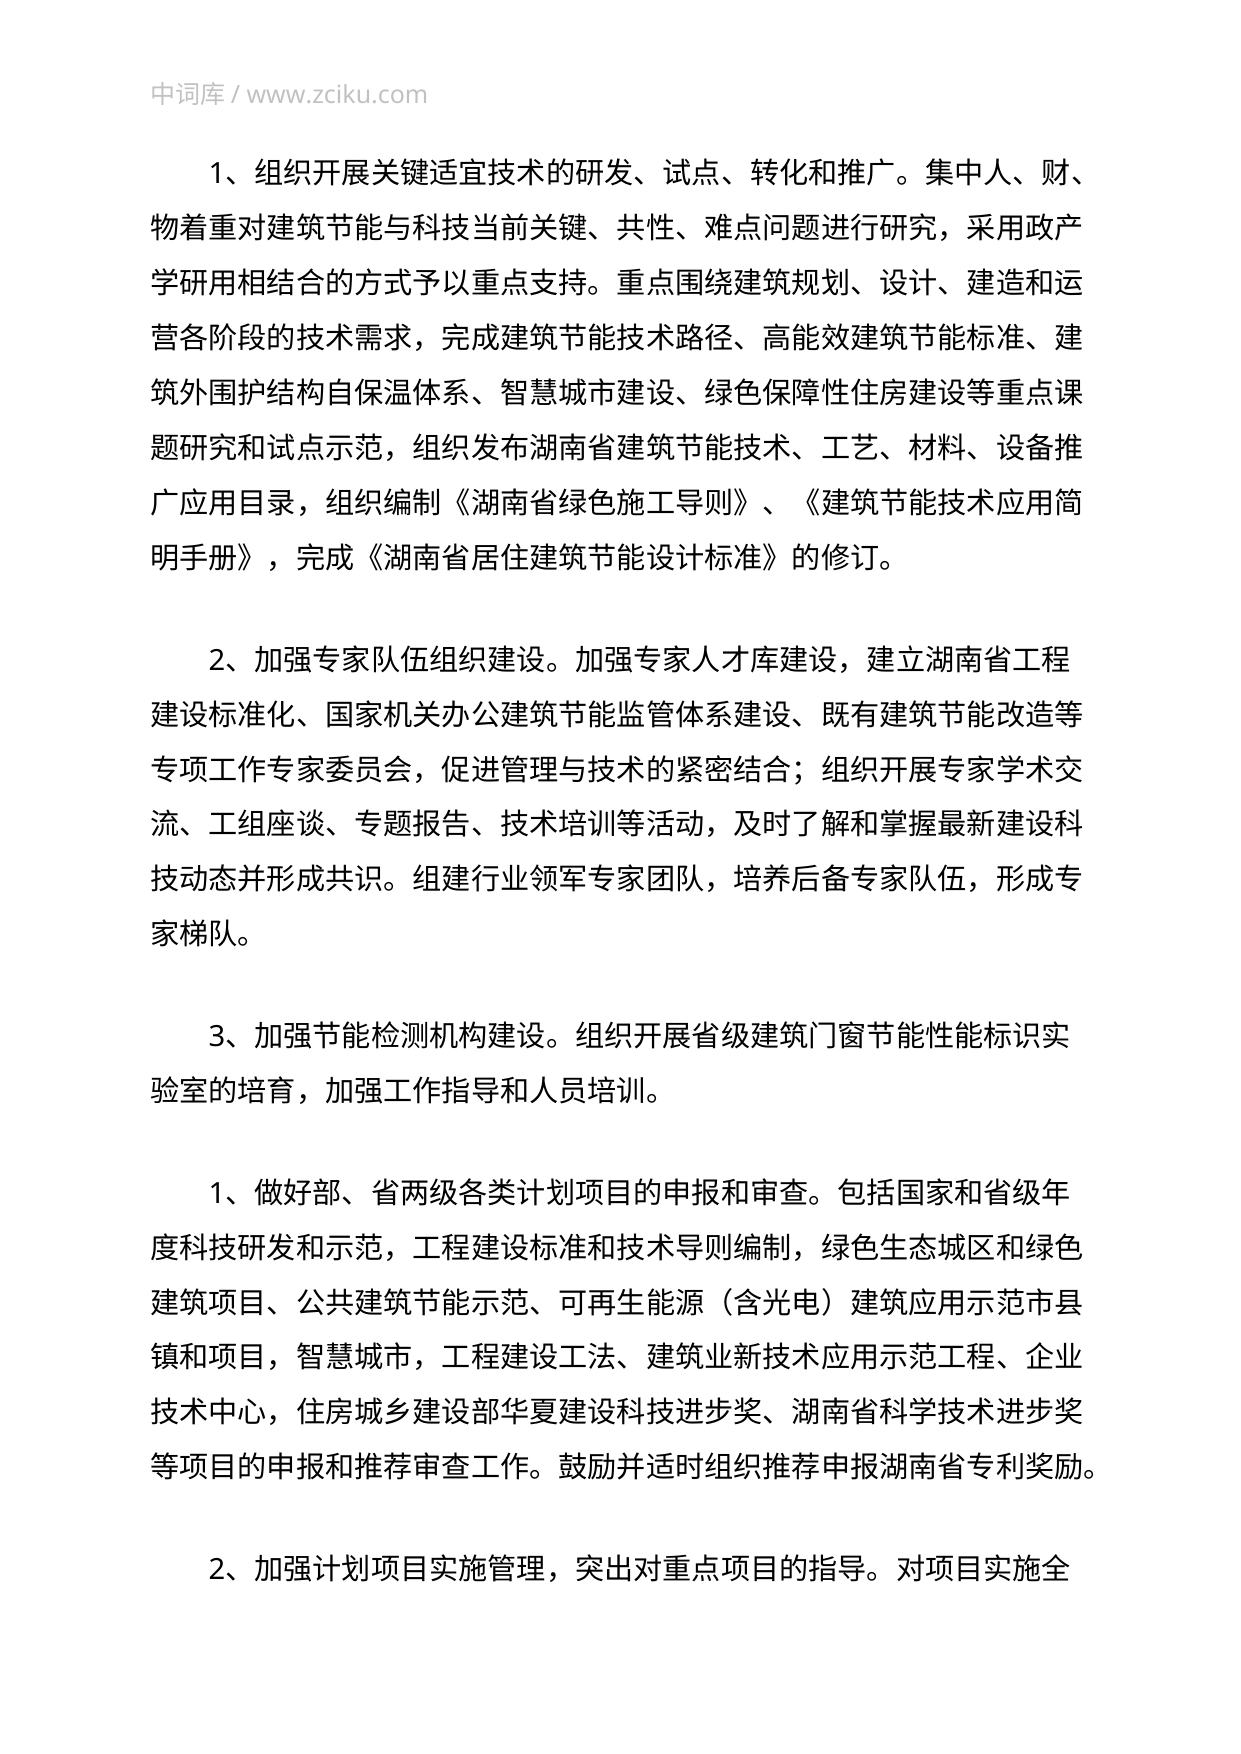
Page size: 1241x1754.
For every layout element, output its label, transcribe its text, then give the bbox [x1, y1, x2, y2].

text 3、加强节能检测机构建设。组织开展省级建筑门窗节能性能标识实验室的培育，加强工作指导和人员培训。 [150, 1012, 1090, 1110]
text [150, 1546, 1090, 1588]
text 1、组织开展关键适宜技术的研发、试点、转化和推广。集中人、财、物着重对建筑节能与科技当前关键、共性、难点问题进行研究，采用政产学研用相结合的方式予以重点支持。重点围绕建筑规划、设计、建造和运营各阶段的技术需求，完成建筑节能技术路径、高能效建筑节能标准、建筑外围护结构自保温体系、智慧城市建设、绿色保障性住房建设等重点课题研究和试点示范，组织发布湖南省建筑节能技术、工艺、材料、设备推广应用目录，组织编制《湖南省绿色施工导则》、《建筑节能技术应用简明手册》，完成《湖南省居住建筑节能设计标准》的修订。 [150, 150, 1090, 577]
text 2、加强专家队伍组织建设。加强专家人才库建设，建立湖南省工程建设标准化、国家机关办公建筑节能监管体系建设、既有建筑节能改造等专项工作专家委员会，促进管理与技术的紧密结合；组织开展专家学术交流、工组座谈、专题报告、技术培训等活动，及时了解和掌握最新建设科技动态并形成共识。组建行业领军专家团队，培养后备专家队伍，形成专家梯队。 [150, 636, 1090, 953]
text 1、做好部、省两级各类计划项目的申报和审查。包括国家和省级年度科技研发和示范，工程建设标准和技术导则编制，绿色生态城区和绿色建筑项目、公共建筑节能示范、可再生能源（含光电）建筑应用示范市县镇和项目，智慧城市，工程建设工法、建筑业新技术应用示范工程、企业技术中心，住房城乡建设部华夏建设科技进步奖、湖南省科学技术进步奖等项目的申报和推荐审查工作。鼓励并适时组织推荐申报湖南省专利奖励。 [150, 1169, 1090, 1486]
